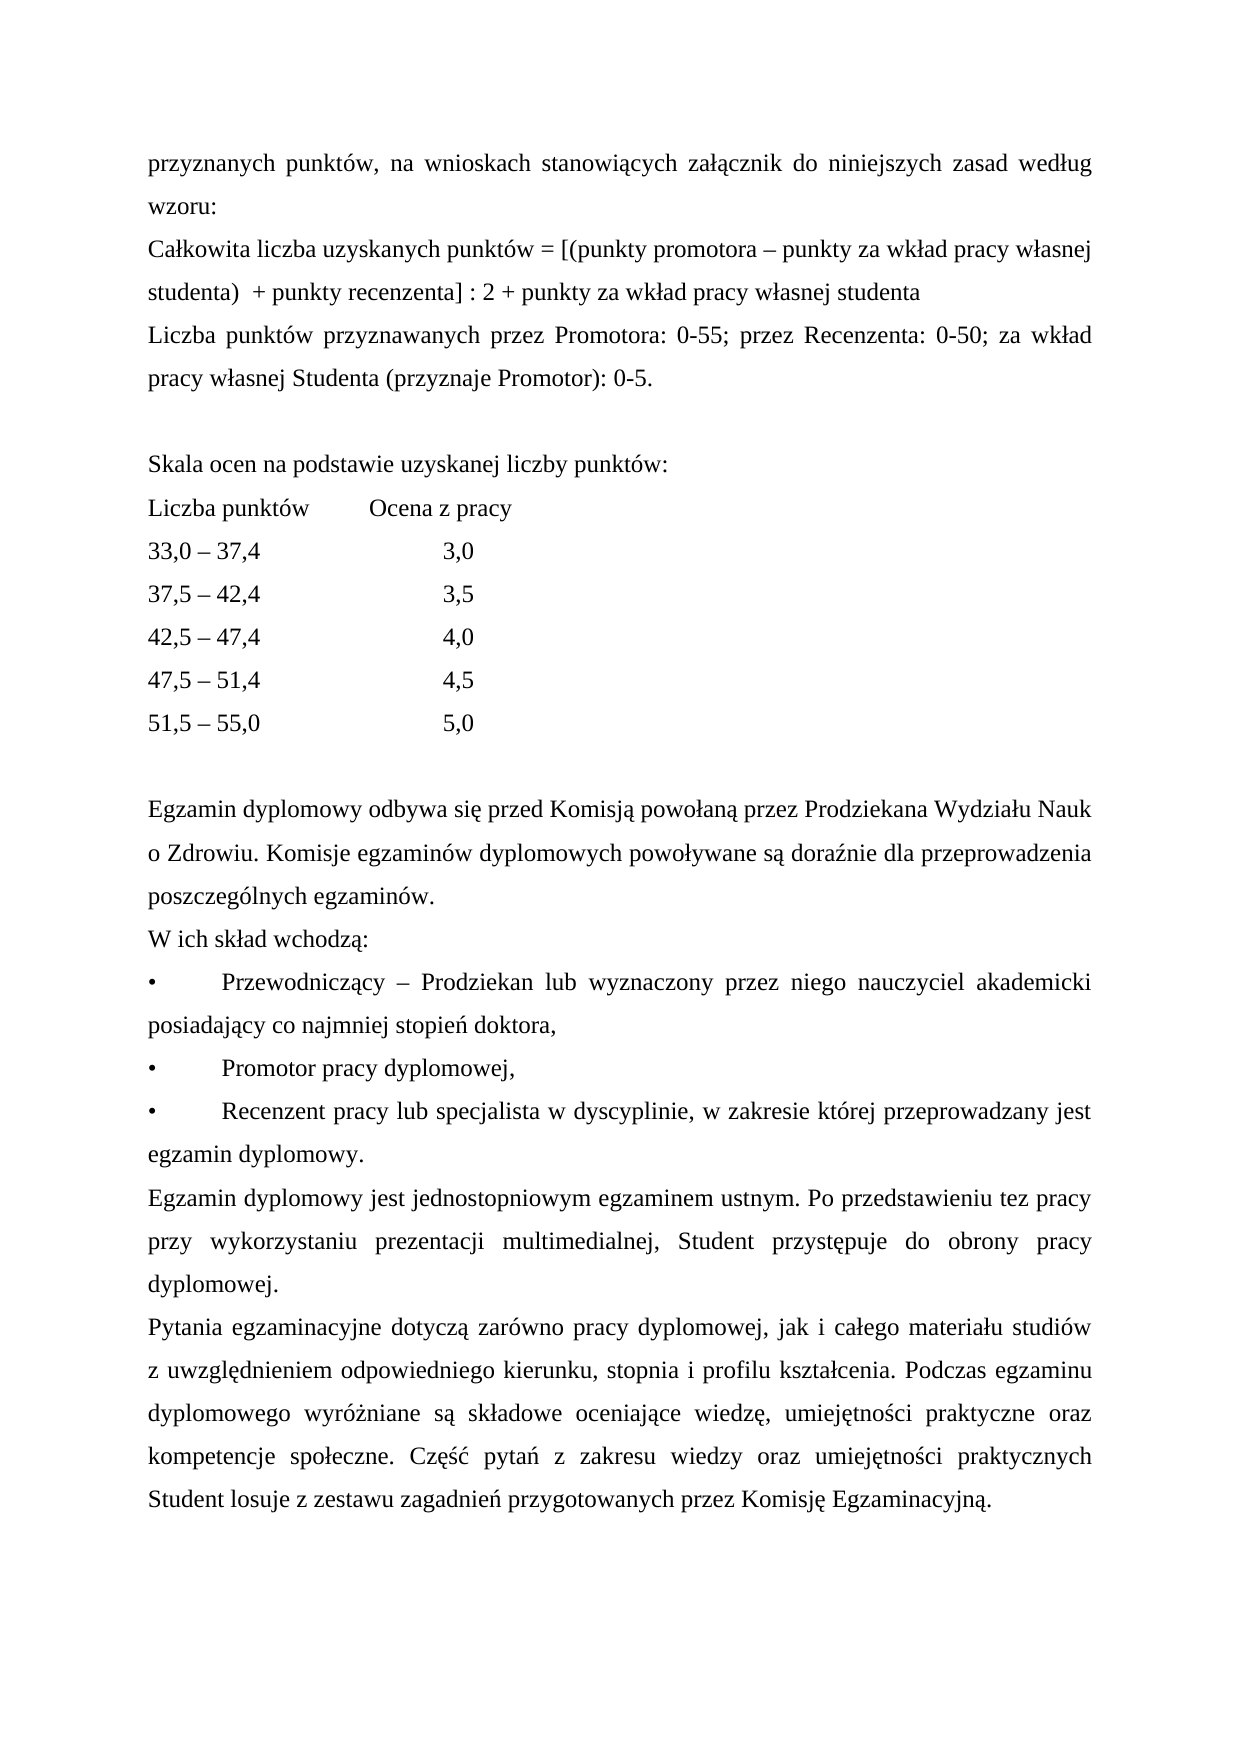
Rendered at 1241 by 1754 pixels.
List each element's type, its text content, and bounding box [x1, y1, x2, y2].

text Egzamin dyplomowy odbywa się przed Komisją powołaną przez Prodziekana Wydziału Nauk [148, 794, 1093, 823]
text Liczba punktów przyznawanych przez Promotora: 0-55; przez Recenzenta: 0-50; za wkład pracy własnej Studenta (przyznaje Promotor): 0-5. [148, 320, 1093, 392]
text 47,5 – 51,4 4,5 [148, 665, 1093, 694]
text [148, 148, 1093, 219]
text Pytania egzaminacyjne dotyczą zarówno pracy dyplomowej, jak i całego materiału studiów z uwzględnieniem odpowiedniego kierunku, stopnia i profilu kształcenia. Podczas egzaminu dyplomowego wyróżniane są składowe oceniające wiedzę, umiejętności praktyczne oraz kompetencje społeczne. Część pytań z zakresu wiedzy oraz umiejętności praktycznych Student losuje z zestawu zagadnień przygotowanych przez Komisję Egzaminacyjną. [148, 1312, 1093, 1513]
text 51,5 – 55,0 5,0 [148, 708, 1093, 737]
text W ich skład wchodzą: [148, 924, 1093, 953]
text • Promotor pracy dyplomowej, [148, 1053, 1093, 1082]
text 42,5 – 47,4 4,0 [148, 622, 1093, 651]
text Skala ocen na podstawie uzyskanej liczby punktów: [148, 449, 1093, 478]
text • Przewodniczący – Prodziekan lub wyznaczony przez niego nauczyciel akademicki posiadający co najmniej stopień doktora, [148, 967, 1093, 1039]
text • Recenzent pracy lub specjalista w dyscyplinie, w zakresie której przeprowadzany jest egzamin dyplomowy. [148, 1096, 1093, 1168]
text 37,5 – 42,4 3,5 [148, 579, 1093, 608]
text Egzamin dyplomowy jest jednostopniowym egzaminem ustnym. Po przedstawieniu tez pracy przy wykorzystaniu prezentacji multimedialnej, Student przystępuje do obrony pracy dyplomowej. [148, 1183, 1093, 1298]
text 33,0 – 37,4 3,0 [148, 536, 1093, 564]
text Liczba punktów Ocena z pracy [148, 493, 1093, 521]
text Całkowita liczba uzyskanych punktów = [(punkty promotora – punkty za wkład pracy własnej studenta) + punkty recenzenta] : 2 + punkty za wkład pracy własnej studenta [148, 234, 1093, 306]
text o Zdrowiu. Komisje egzaminów dyplomowych powoływane są doraźnie dla przeprowadzenia poszczególnych egzaminów. [148, 838, 1093, 909]
